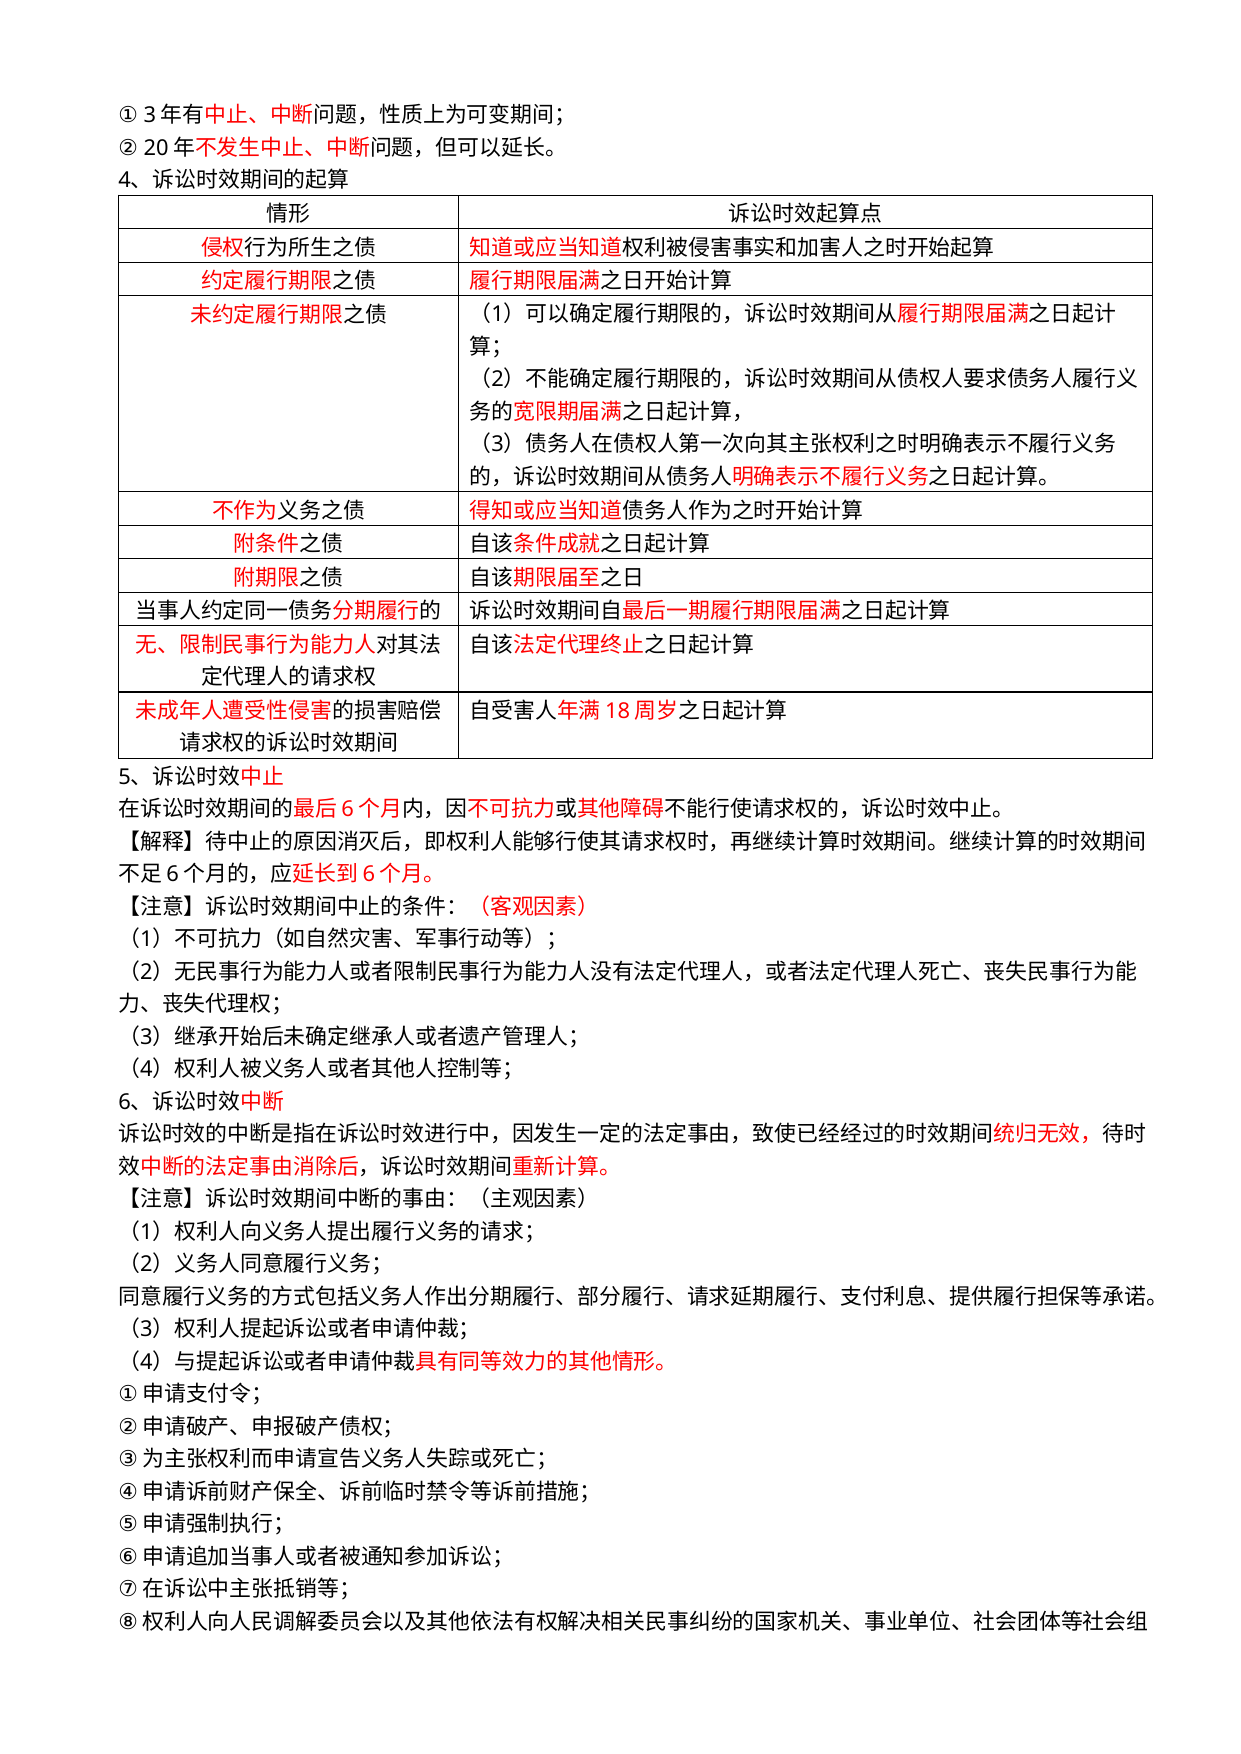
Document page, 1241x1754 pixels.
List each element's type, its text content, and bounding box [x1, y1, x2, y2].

table_cell （1）可以确定履行期限的，诉讼时效期间从履行期限届满之日起计算； （2）不能确定履行期限的，诉讼时效期间从债权人要求债务人履行义务的宽限期届满之日起计算， （3）债务人在债权人第一次向其主张权利之时明确表示不履行义务的，诉讼时效期间从债务人明确表示不履行义务之日起计算。 [459, 296, 1152, 491]
text ⑤申请强制执行； [118, 1506, 1152, 1538]
table_cell 约定履行期限之债 [119, 263, 458, 295]
text 【注意】诉讼时效期间中断的事由：（主观因素） [118, 1181, 1152, 1213]
text 5、诉讼时效中止 [118, 759, 1152, 791]
table_cell 当事人约定同一债务分期履行的 [119, 593, 458, 625]
text （2）无民事行为能力人或者限制民事行为能力人没有法定代理人，或者法定代理人死亡、丧失民事行为能力、丧失代理权； [118, 953, 1152, 1018]
table_cell 附条件之债 [119, 526, 458, 558]
table_cell 无、限制民事行为能力人对其法定代理人的请求权 [119, 626, 458, 691]
text （2）义务人同意履行义务； [118, 1246, 1152, 1278]
text 在诉讼时效期间的最后6个月内，因不可抗力或其他障碍不能行使请求权的，诉讼时效中止。 [118, 791, 1152, 823]
text 6、诉讼时效中断 [118, 1083, 1152, 1116]
text （4）与提起诉讼或者申请仲裁具有同等效力的其他情形。 [118, 1343, 1152, 1376]
table_header 情形 [119, 196, 458, 228]
text ⑥申请追加当事人或者被通知参加诉讼； [118, 1538, 1152, 1571]
text ② 20年不发生中止、中断问题，但可以延长。 [118, 129, 1152, 162]
table_cell 诉讼时效期间自最后一期履行期限届满之日起计算 [459, 593, 1152, 625]
text 【注意】诉讼时效期间中止的条件：（客观因素） [118, 888, 1152, 921]
text （1）权利人向义务人提出履行义务的请求； [118, 1213, 1152, 1246]
table_cell 附期限之债 [119, 559, 458, 592]
text 诉讼时效的中断是指在诉讼时效进行中，因发生一定的法定事由，致使已经经过的时效期间统归无效，待时效中断的法定事由消除后，诉讼时效期间重新计算。 [118, 1116, 1152, 1181]
table_cell 履行期限届满之日开始计算 [459, 263, 1152, 295]
text ①申请支付令； [118, 1376, 1152, 1408]
text ① 3年有中止、中断问题，性质上为可变期间； [118, 97, 1152, 129]
table_cell 自该法定代理终止之日起计算 [459, 626, 1152, 691]
table_cell 自受害人年满18周岁之日起计算 [459, 693, 1152, 757]
text ③为主张权利而申请宣告义务人失踪或死亡； [118, 1441, 1152, 1473]
text ②申请破产、申报破产债权； [118, 1408, 1152, 1441]
text 【解释】待中止的原因消灭后，即权利人能够行使其请求权时，再继续计算时效期间。继续计算的时效期间不足6个月的，应延长到6个月。 [118, 823, 1152, 888]
text ⑦在诉讼中主张抵销等； [118, 1571, 1152, 1603]
table_cell 未成年人遭受性侵害的损害赔偿请求权的诉讼时效期间 [119, 693, 458, 757]
text 4、诉讼时效期间的起算 [118, 162, 1152, 194]
table_cell 不作为义务之债 [119, 492, 458, 525]
text （3）权利人提起诉讼或者申请仲裁； [118, 1311, 1152, 1343]
table_cell 未约定履行期限之债 [119, 296, 458, 491]
table_cell 得知或应当知道债务人作为之时开始计算 [459, 492, 1152, 525]
table_cell 自该期限届至之日 [459, 559, 1152, 592]
table_cell 侵权行为所生之债 [119, 229, 458, 262]
text 同意履行义务的方式包括义务人作出分期履行、部分履行、请求延期履行、支付利息、提供履行担保等承诺。 [118, 1278, 1152, 1311]
text ④申请诉前财产保全、诉前临时禁令等诉前措施； [118, 1473, 1152, 1506]
text （1）不可抗力（如自然灾害、军事行动等）； [118, 921, 1152, 953]
table_cell 知道或应当知道权利被侵害事实和加害人之时开始起算 [459, 229, 1152, 262]
table_cell 自该条件成就之日起计算 [459, 526, 1152, 558]
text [118, 1603, 1152, 1636]
table_header 诉讼时效起算点 [459, 196, 1152, 228]
text （3）继承开始后未确定继承人或者遗产管理人； [118, 1018, 1152, 1051]
text （4）权利人被义务人或者其他人控制等； [118, 1051, 1152, 1083]
